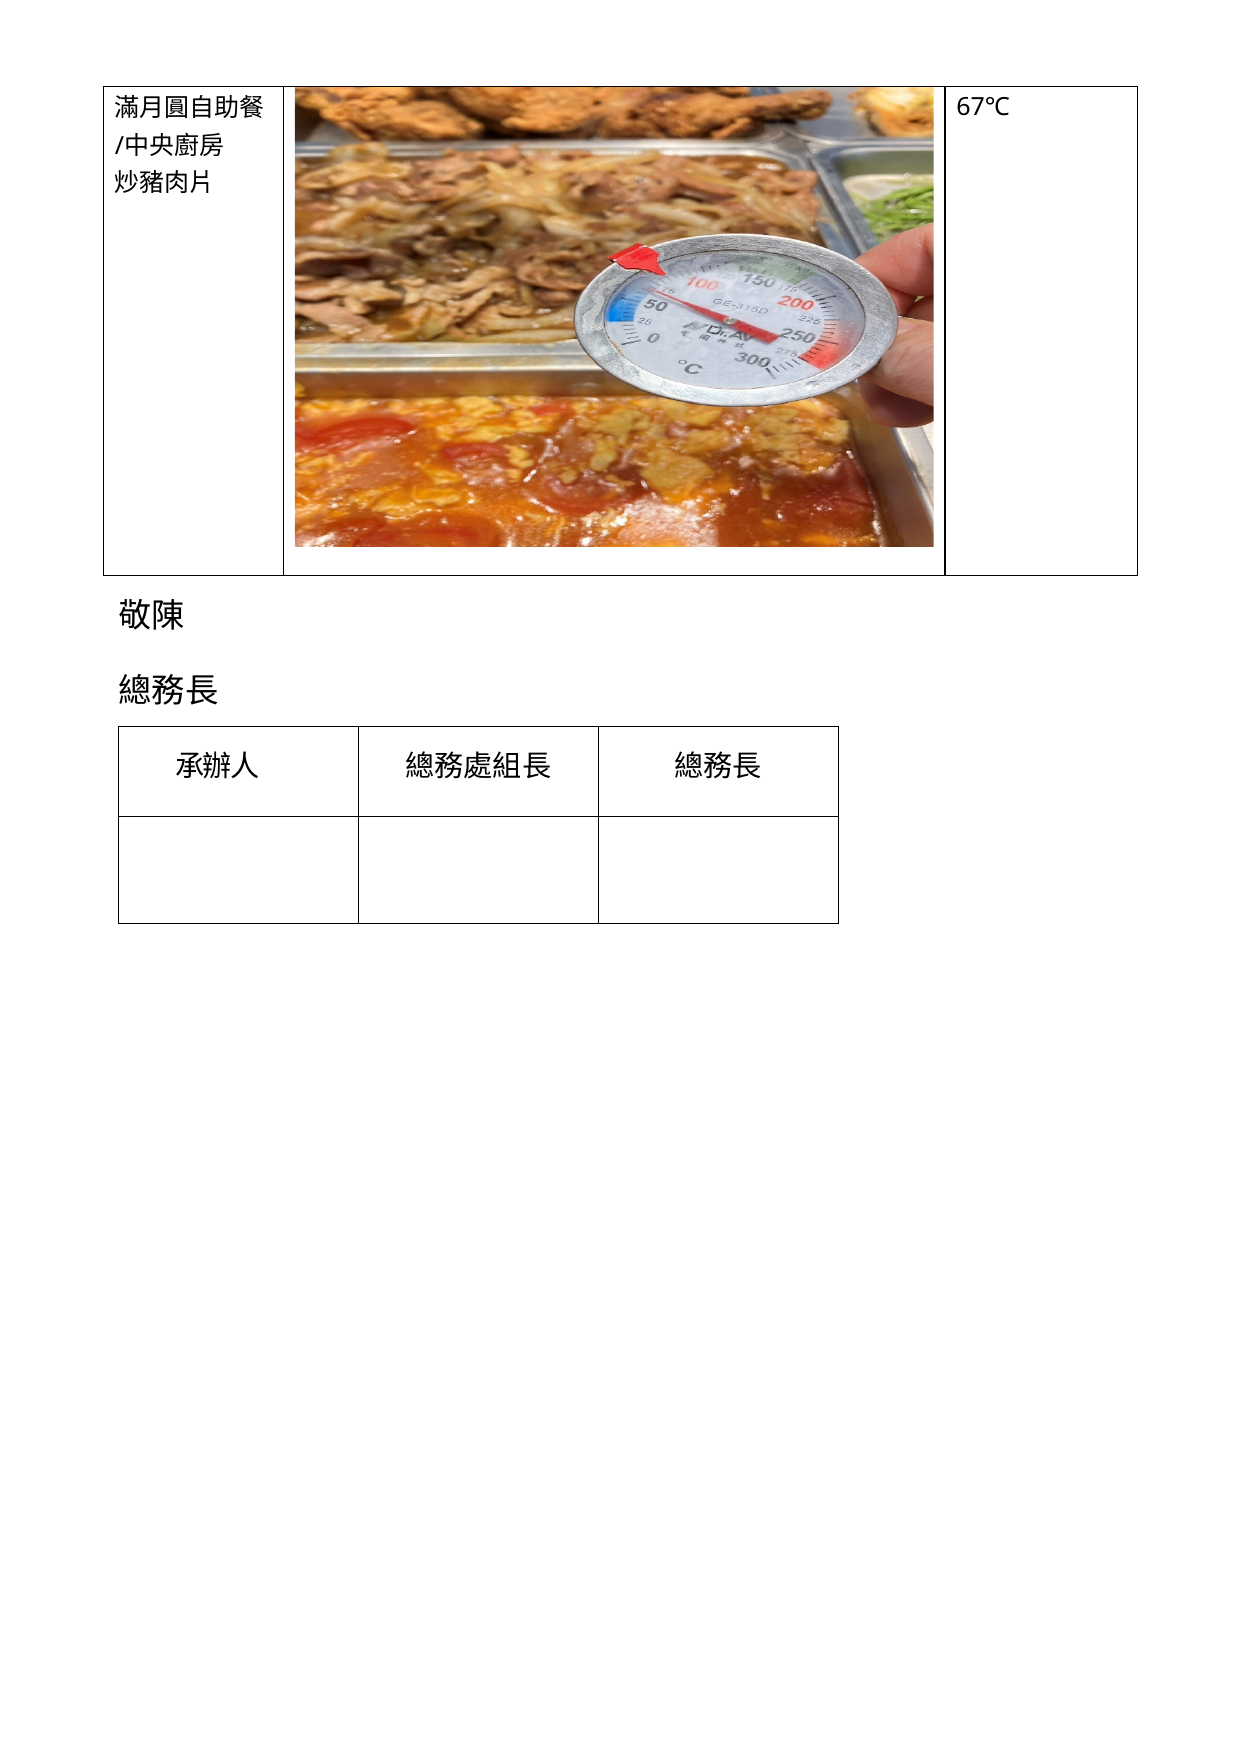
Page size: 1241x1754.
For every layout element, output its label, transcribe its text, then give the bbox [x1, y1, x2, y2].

text 敬陳 [118, 576, 1122, 651]
table_cell 滿月圓自助餐/中央廚房 炒豬肉片 [104, 87, 283, 574]
table_cell 67℃ [946, 87, 1137, 574]
table_cell [284, 87, 944, 574]
picture [294, 87, 934, 547]
table_header 總務長 [599, 727, 838, 816]
table_header 總務處組長 [359, 727, 598, 816]
table_header 承辦人 [119, 727, 358, 816]
table_cell [119, 817, 358, 923]
table_cell [599, 817, 838, 923]
table_cell [359, 817, 598, 923]
text 總務長 [118, 651, 1122, 726]
